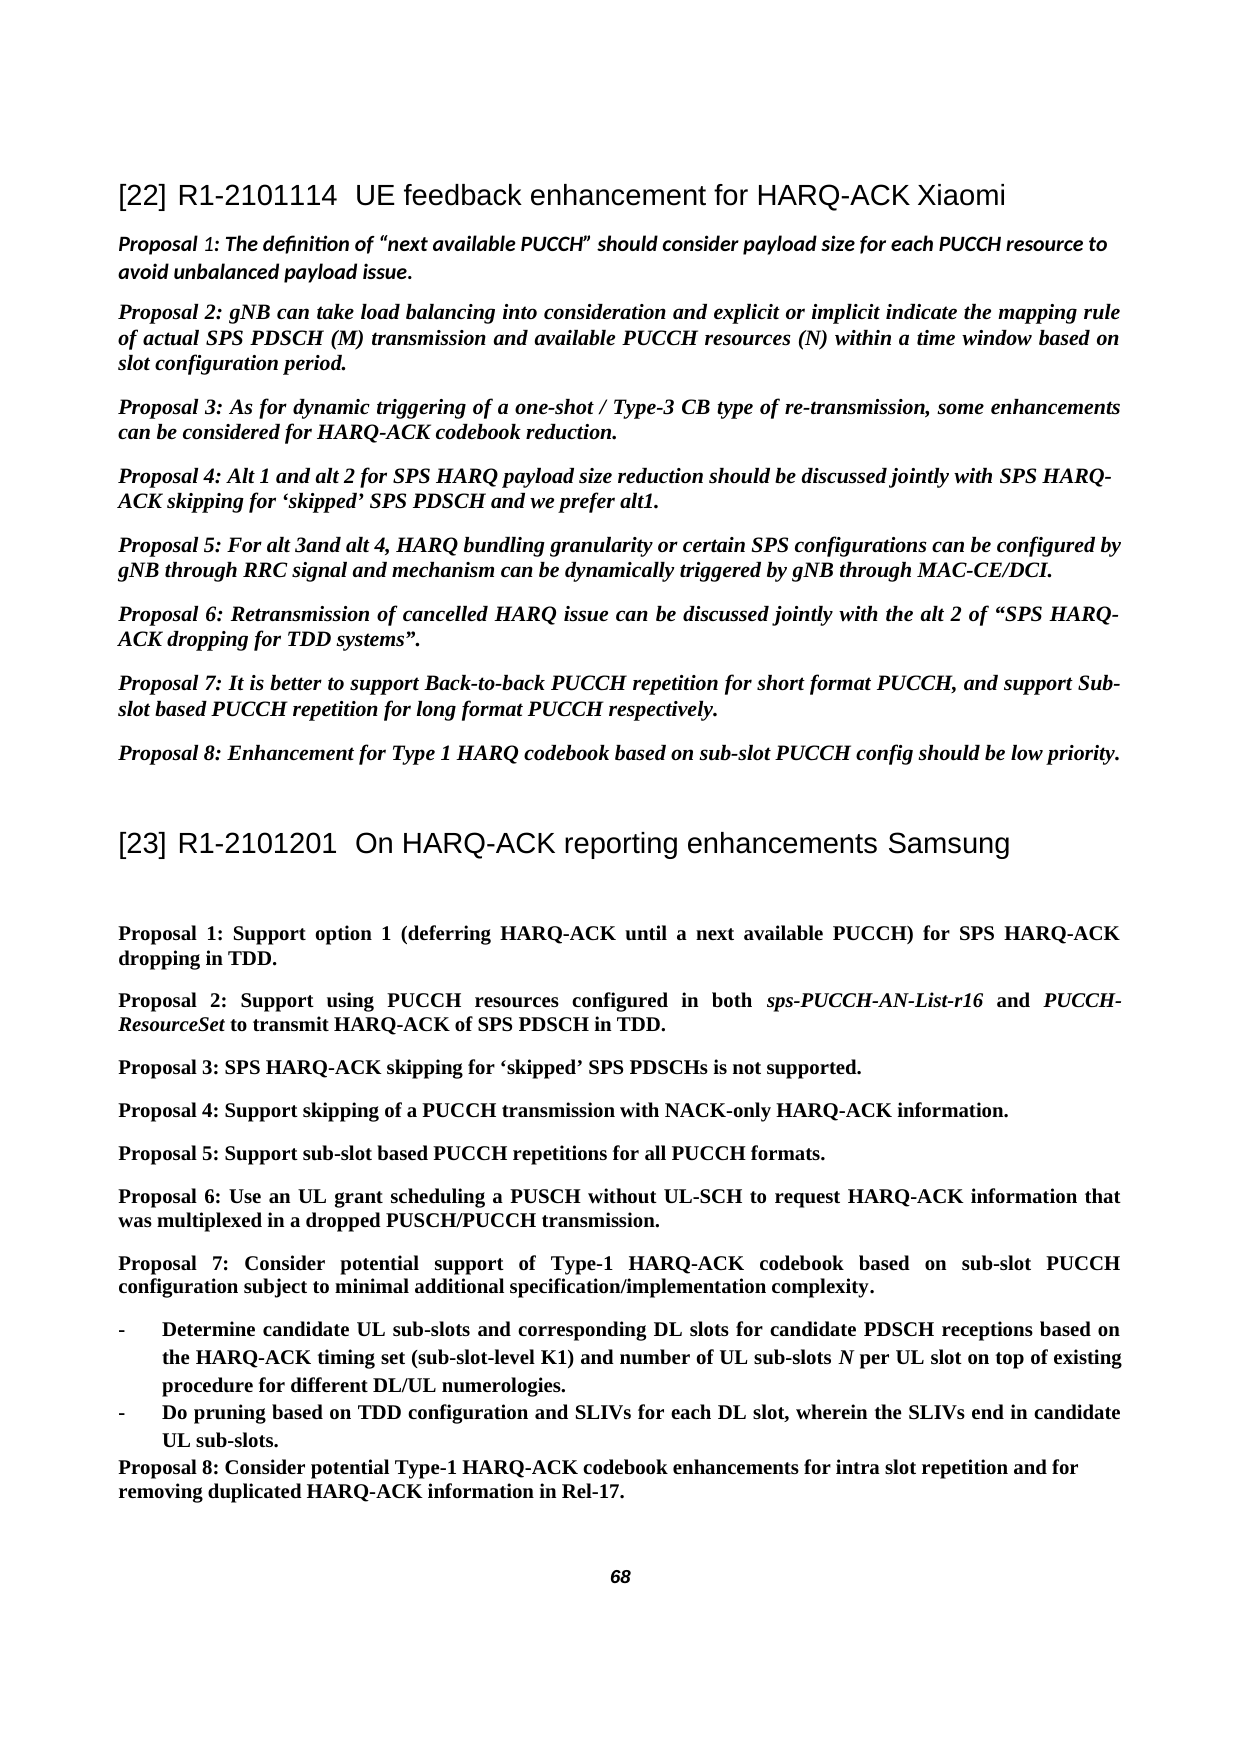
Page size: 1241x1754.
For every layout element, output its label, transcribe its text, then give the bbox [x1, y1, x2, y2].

list Determine candidate UL sub-slots and corresponding DL slots for candidate PDSCH receptions based on the HARQ-ACK timing set (sub-slot-level K1) and number of UL sub-slots N per UL slot on top of existing procedure for different DL/UL numerologies. [118, 1317, 1122, 1397]
text Proposal 3: SPS HARQ-ACK skipping for ‘skipped’ SPS PDSCHs is not supported. [118, 1055, 1122, 1079]
text Proposal 6: Use an UL grant scheduling a PUSCH without UL-SCH to request HARQ-ACK information that was multiplexed in a dropped PUSCH/PUCCH transmission. [118, 1183, 1122, 1232]
text Proposal 4: Support skipping of a PUCCH transmission with NACK-only HARQ-ACK information. [118, 1098, 1122, 1122]
text Proposal 3: As for dynamic triggering of a one-shot / Type-3 CB type of re-transmission, some enhancements can be considered for HARQ-ACK codebook reduction. [118, 394, 1122, 444]
text Proposal 1: Support option 1 (deferring HARQ-ACK until a next available PUCCH) for SPS HARQ-ACK dropping in TDD. [118, 921, 1122, 969]
text Proposal 1: The definition of “next available PUCCH” should consider payload size for each PUCCH resource to avoid unbalanced payload issue. [118, 230, 1122, 285]
text Proposal 7: It is better to support Back-to-back PUCCH repetition for short format PUCCH, and support Sub-slot based PUCCH repetition for long format PUCCH respectively. [118, 670, 1122, 721]
subtitle R1-2101201 On HARQ-ACK reporting enhancements Samsung [118, 826, 1122, 860]
text Proposal 7: Consider potential support of Type-1 HARQ-ACK codebook based on sub-slot PUCCH configuration subject to minimal additional specification/implementation complexity. [118, 1250, 1122, 1298]
subtitle R1-2101114 UE feedback enhancement for HARQ-ACK Xiaomi [118, 178, 1122, 212]
text Proposal 6: Retransmission of cancelled HARQ issue can be discussed jointly with the alt 2 of “SPS HARQ-ACK dropping for TDD systems”. [118, 601, 1122, 652]
text Proposal 2: Support using PUCCH resources configured in both sps-PUCCH-AN-List-r16 and PUCCH-ResourceSet to transmit HARQ-ACK of SPS PDSCH in TDD. [118, 988, 1122, 1036]
text Proposal 5: Support sub-slot based PUCCH repetitions for all PUCCH formats. [118, 1141, 1122, 1165]
text Proposal 8: Enhancement for Type 1 HARQ codebook based on sub-slot PUCCH config should be low priority. [118, 739, 1122, 765]
text Proposal 4: Alt 1 and alt 2 for SPS HARQ payload size reduction should be discussed jointly with SPS HARQ-ACK skipping for ‘skipped’ SPS PDSCH and we prefer alt1. [118, 463, 1122, 513]
list Do pruning based on TDD configuration and SLIVs for each DL slot, wherein the SLIVs end in candidate UL sub-slots. [118, 1400, 1122, 1452]
text Proposal 2: gNB can take load balancing into consideration and explicit or implicit indicate the mapping rule of actual SPS PDSCH (M) transmission and available PUCCH resources (N) within a time window based on slot configuration period. [118, 299, 1122, 375]
text Proposal 5: For alt 3and alt 4, HARQ bundling granularity or certain SPS configurations can be configured by gNB through RRC signal and mechanism can be dynamically triggered by gNB through MAC-CE/DCI. [118, 532, 1122, 582]
text Proposal 8: Consider potential Type-1 HARQ-ACK codebook enhancements for intra slot repetition and for removing duplicated HARQ-ACK information in Rel-17. [118, 1455, 1122, 1503]
